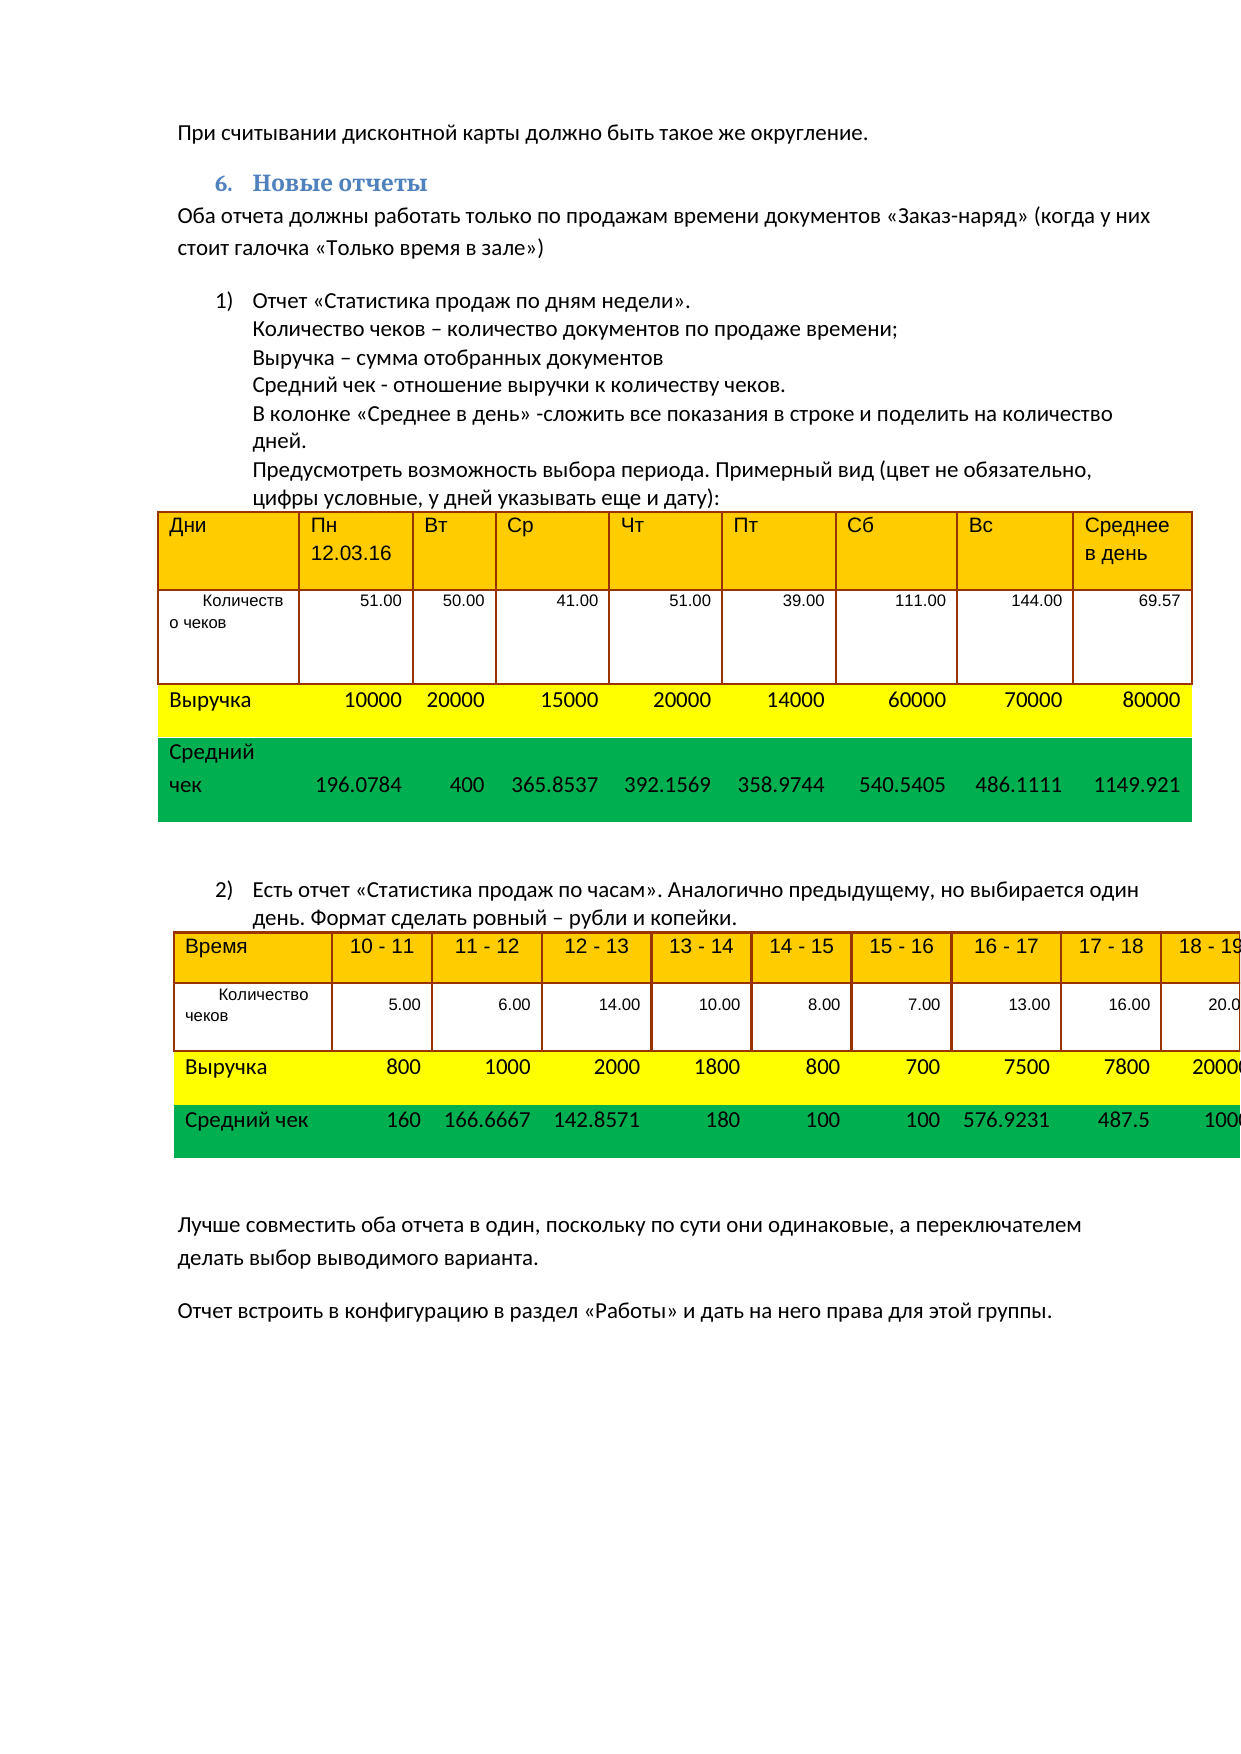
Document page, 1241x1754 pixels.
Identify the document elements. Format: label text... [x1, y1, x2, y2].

table_cell 6.00 [433, 984, 541, 1050]
table_cell 540.5405 [836, 738, 957, 822]
table_cell Средний чек [174, 1105, 332, 1158]
table_cell Количество чеков [175, 984, 331, 1050]
table_cell 39.00 [723, 591, 835, 683]
table_cell 1000 [432, 1052, 542, 1105]
table_cell 180 [651, 1105, 751, 1158]
table_header Ср [497, 513, 608, 589]
table_cell 10.00 [653, 984, 750, 1050]
list Средний чек - отношение выручки к количеству чеков. [252, 371, 1152, 399]
text При считывании дисконтной карты должно быть такое же округление. [177, 118, 1152, 146]
table_cell 100 [751, 1105, 851, 1158]
table_cell 69.57 [1074, 591, 1191, 683]
table_cell Выручка [174, 1052, 332, 1105]
table_cell 14000 [722, 685, 836, 737]
table_cell 8.00 [753, 984, 850, 1050]
list В колонке «Среднее в день» -сложить все показания в строке и поделить на количество дней. [252, 399, 1152, 455]
table_cell 20.00 [1162, 984, 1239, 1050]
table_header Сб [837, 513, 956, 589]
table_header Время [175, 934, 331, 982]
table_cell Средний чек [158, 738, 299, 822]
table_header Дни [159, 513, 298, 589]
table_header 15 - 16 [853, 934, 950, 982]
table_cell 10000 [299, 685, 413, 737]
table_header Вс [958, 513, 1072, 589]
subtitle Новые отчеты [215, 171, 1152, 197]
list Выручка – сумма отобранных документов [252, 343, 1152, 371]
table_cell 111.00 [837, 591, 956, 683]
table_cell 60000 [836, 685, 957, 737]
table_cell 576.9231 [951, 1105, 1061, 1158]
table_cell 1800 [651, 1052, 751, 1105]
table_cell 41.00 [497, 591, 608, 683]
table_cell 5.00 [333, 984, 431, 1050]
table_cell 7.00 [853, 984, 950, 1050]
table_cell 51.00 [610, 591, 721, 683]
table_header Вт [414, 513, 495, 589]
table_cell Выручка [158, 685, 299, 737]
table_cell 16.00 [1062, 984, 1160, 1050]
table_header Чт [610, 513, 721, 589]
table_cell 7800 [1061, 1052, 1161, 1105]
table_cell 1000 [1161, 1105, 1240, 1158]
table_cell 142.8571 [542, 1105, 651, 1158]
table_header Среднее в день [1074, 513, 1191, 589]
table_header 17 - 18 [1062, 934, 1160, 982]
table_cell 166.6667 [432, 1105, 542, 1158]
table_cell 7500 [951, 1052, 1061, 1105]
list Есть отчет «Статистика продаж по часам». Аналогично предыдущему, но выбирается один день. Формат сделать ровный – рубли и копейки. [215, 875, 1152, 931]
text Отчет встроить в конфигурацию в раздел «Работы» и дать на него права для этой группы. [177, 1296, 1152, 1324]
table_cell 20000 [609, 685, 722, 737]
table_cell 1149.921 [1073, 738, 1192, 822]
text Оба отчета должны работать только по продажам времени документов «Заказ-наряд» (когда у них стоит галочка «Только время в зале») [177, 201, 1152, 262]
table_header 11 - 12 [433, 934, 541, 982]
table_cell 486.1111 [957, 738, 1073, 822]
table_cell 196.0784 [299, 738, 413, 822]
table_cell 144.00 [958, 591, 1072, 683]
table_header 10 - 11 [333, 934, 431, 982]
table_cell Количество чеков [159, 591, 298, 683]
table_cell 20000 [1161, 1052, 1240, 1105]
text Лучше совместить оба отчета в один, поскольку по сути они одинаковые, а переключателем делать выбор выводимого варианта. [177, 1211, 1152, 1271]
table_cell 14.00 [543, 984, 650, 1050]
table_cell 800 [332, 1052, 432, 1105]
table_header 13 - 14 [653, 934, 750, 982]
table_header 12 - 13 [543, 934, 650, 982]
table_cell 15000 [496, 685, 609, 737]
table_cell 20000 [413, 685, 496, 737]
table_cell 2000 [542, 1052, 651, 1105]
table_cell 700 [851, 1052, 951, 1105]
table_cell 50.00 [414, 591, 495, 683]
table_cell 358.9744 [722, 738, 836, 822]
table_header Пн 12.03.16 [300, 513, 412, 589]
list Предусмотреть возможность выбора периода. Примерный вид (цвет не обязательно, цифры условные, у дней указывать еще и дату): [252, 455, 1152, 511]
list Отчет «Статистика продаж по дням недели». [215, 287, 1152, 314]
table_header Пт [723, 513, 835, 589]
table_cell 487.5 [1061, 1105, 1161, 1158]
table_cell 800 [751, 1052, 851, 1105]
table_cell 80000 [1073, 685, 1192, 737]
list Количество чеков – количество документов по продаже времени; [252, 314, 1152, 343]
table_cell 400 [413, 738, 496, 822]
table_cell 100 [851, 1105, 951, 1158]
table_header 14 - 15 [753, 934, 850, 982]
table_cell 160 [332, 1105, 432, 1158]
table_header 16 - 17 [953, 934, 1060, 982]
table_cell 365.8537 [496, 738, 609, 822]
table_cell 392.1569 [609, 738, 722, 822]
table_header 18 - 19 [1162, 934, 1239, 982]
table_cell 51.00 [300, 591, 412, 683]
table_cell 13.00 [953, 984, 1060, 1050]
table_cell 70000 [957, 685, 1073, 737]
